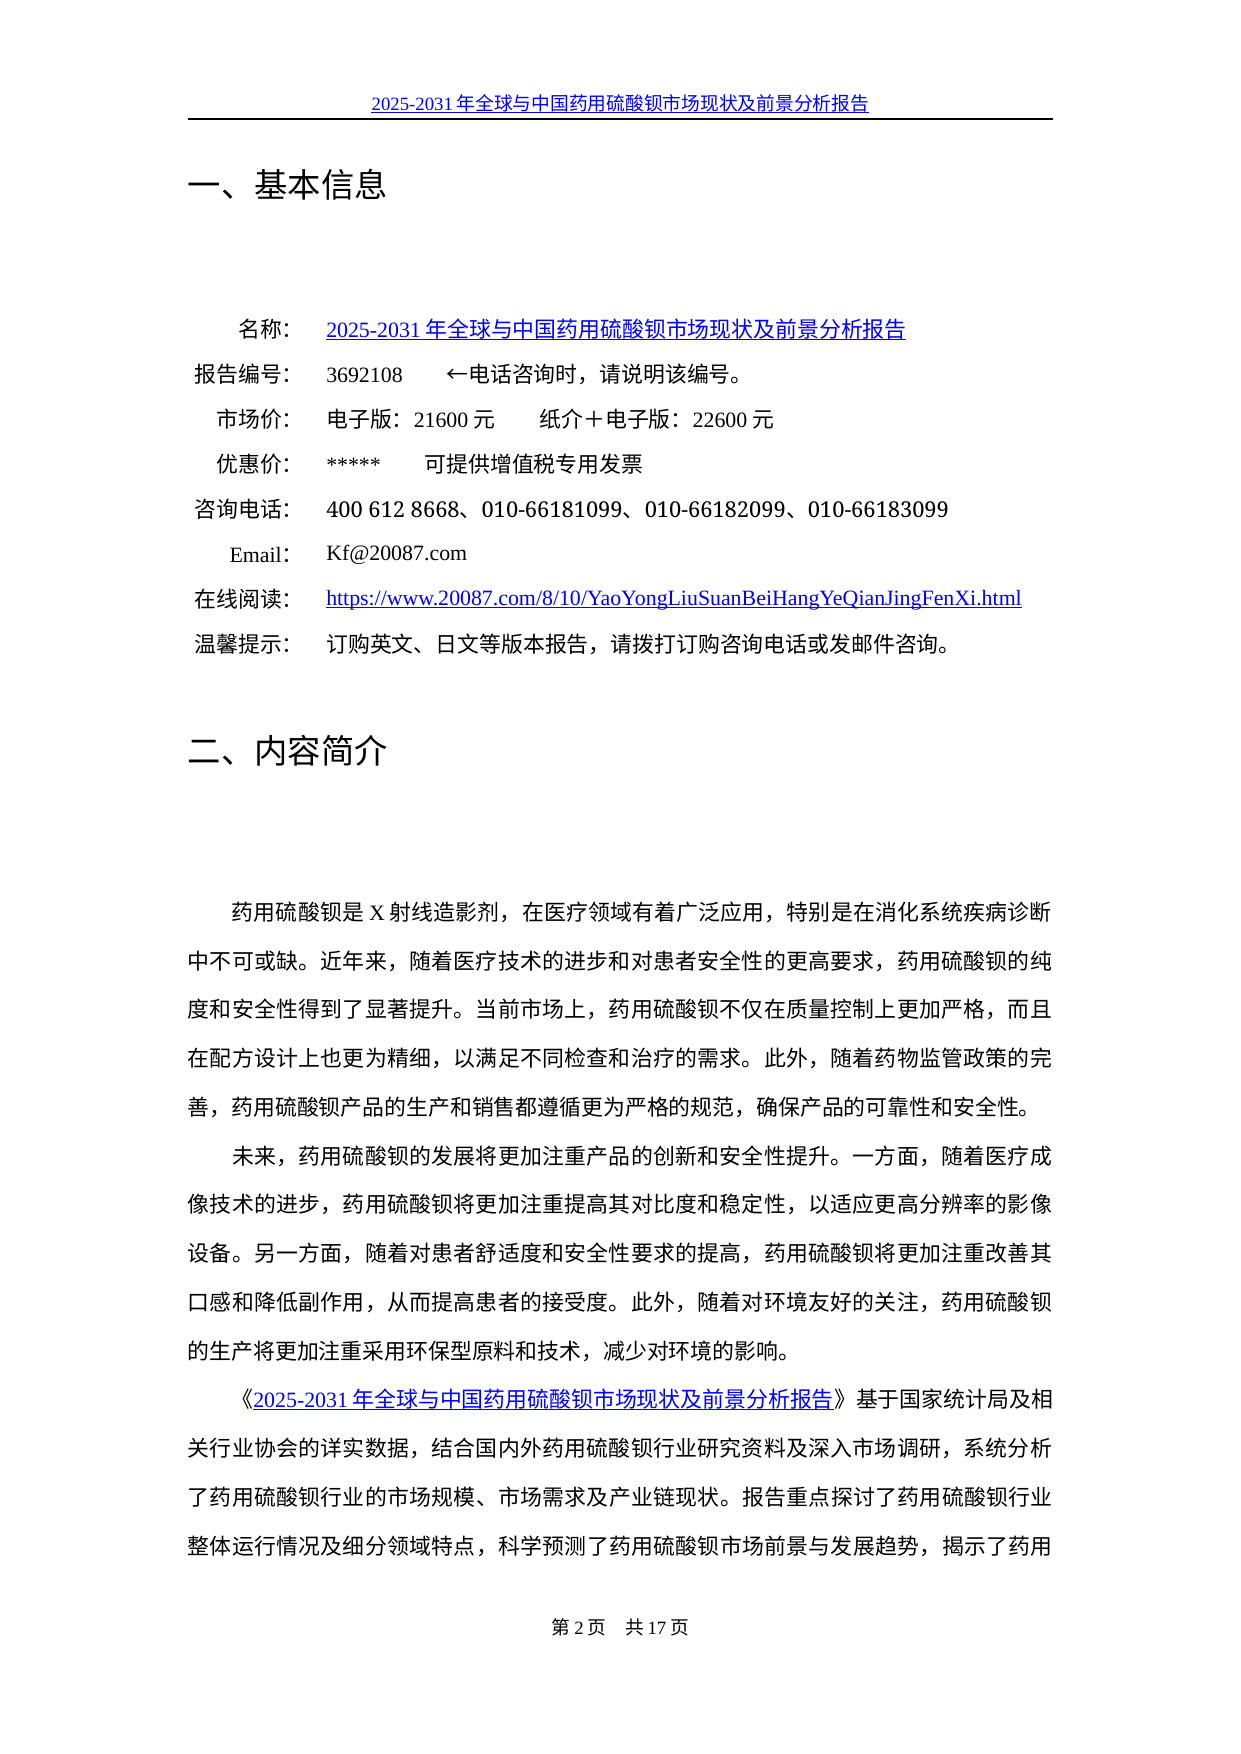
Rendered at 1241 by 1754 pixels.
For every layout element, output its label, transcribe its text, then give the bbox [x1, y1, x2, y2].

table_cell Email： [167, 537, 315, 582]
table_cell 3692108 ←电话咨询时，请说明该编号。 [315, 357, 1073, 402]
table_cell 400 612 8668、010-66181099、010-66182099、010-66183099 [315, 492, 1073, 537]
table_header 2025-2031年全球与中国药用硫酸钡市场现状及前景分析报告 [315, 312, 1073, 357]
table_cell 电子版：21600 元 纸介＋电子版：22600 元 [315, 402, 1073, 447]
title 一、基本信息 [187, 150, 1053, 215]
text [187, 894, 1053, 1561]
table_header 名称： [167, 312, 315, 357]
table_cell [315, 582, 1073, 627]
table_cell 报告编号： [167, 357, 315, 402]
table_cell 在线阅读： [167, 582, 315, 627]
table_cell 优惠价： [167, 447, 315, 492]
table_cell 温馨提示： [167, 627, 315, 672]
title 二、内容简介 [187, 717, 1053, 782]
table_cell 市场价： [167, 402, 315, 447]
table_cell 咨询电话： [167, 492, 315, 537]
table_cell Kf@20087.com [315, 537, 1073, 582]
table_cell 订购英文、日文等版本报告，请拨打订购咨询电话或发邮件咨询。 [315, 627, 1073, 672]
table_cell ***** 可提供增值税专用发票 [315, 447, 1073, 492]
